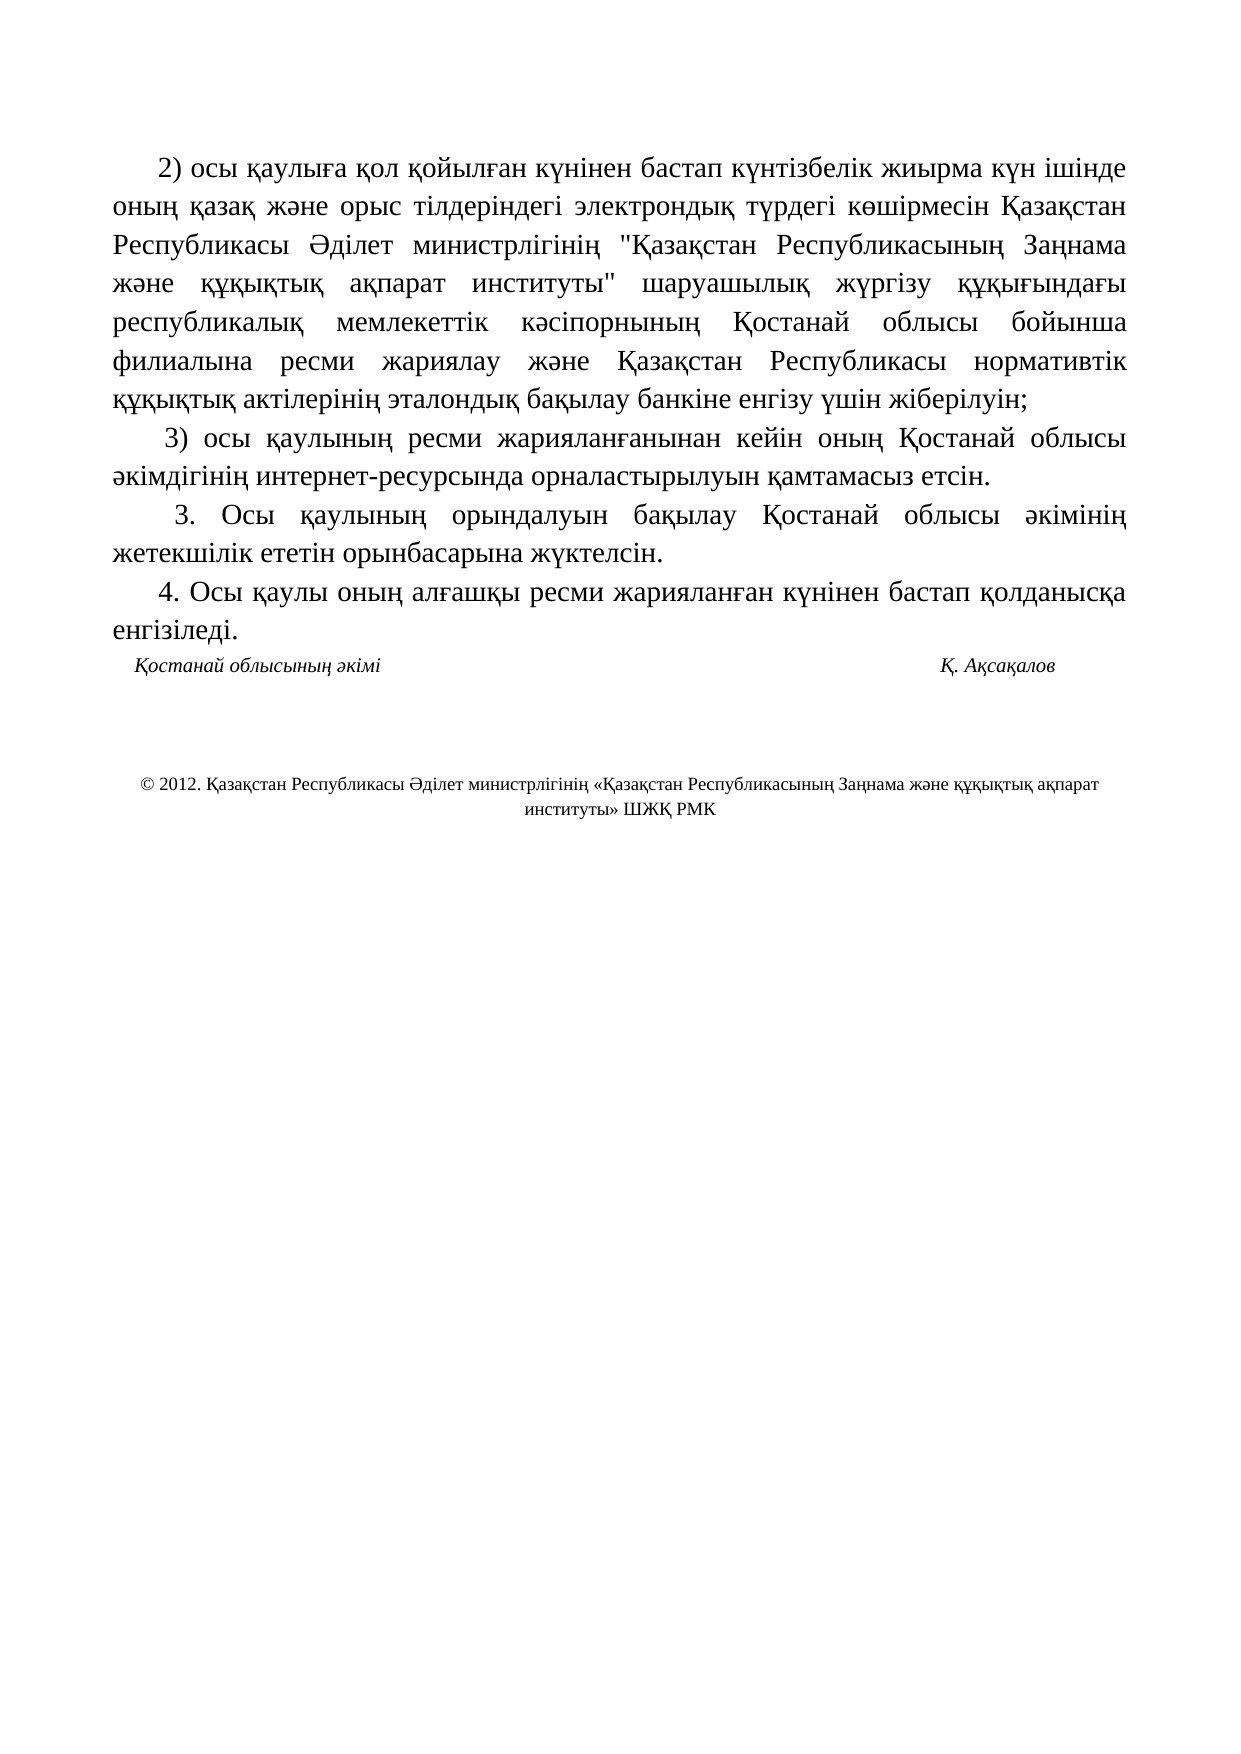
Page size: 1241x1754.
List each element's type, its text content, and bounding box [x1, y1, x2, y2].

text 2) осы қаулыға қол қойылған күнінен бастап күнтізбелік жиырма күн ішінде оның қазақ және орыс тілдеріндегі электрондық түрдегі көшірмесін Қазақстан Республикасы Әділет министрлігінің "Қазақстан Республикасының Заңнама және құқықтық ақпарат институты" шаруашылық жүргізу құқығындағы республикалық мемлекеттік кәсіпорнының Қостанай облысы бойынша филиалына ресми жариялау және Қазақстан Республикасы нормативтік құқықтық актілерінің эталондық бақылау банкіне енгізу үшін жіберілуін; [112, 150, 1128, 415]
text 4. Осы қаулы оның алғашқы ресми жарияланған күнінен бастап қолданысқа енгізіледі. [112, 574, 1128, 646]
table_header Қ. Ақсақалов [939, 651, 1240, 682]
text 3) осы қаулының ресми жарияланғанынан кейін оның Қостанай облысы әкімдігінің интернет-ресурсында орналастырылуын қамтамасыз етсін. [112, 420, 1128, 492]
table_header Қостанай облысының әкімі [101, 651, 939, 682]
text 3. Осы қаулының орындалуын бақылау Қостанай облысы әкімінің жетекшілік ететін орынбасарына жүктелсін. [112, 497, 1128, 569]
text © 2012. Қазақстан Республикасы Әділет министрлігінің «Қазақстан Республикасының Заңнама және құқықтық ақпарат институты» ШЖҚ РМК [112, 773, 1128, 819]
